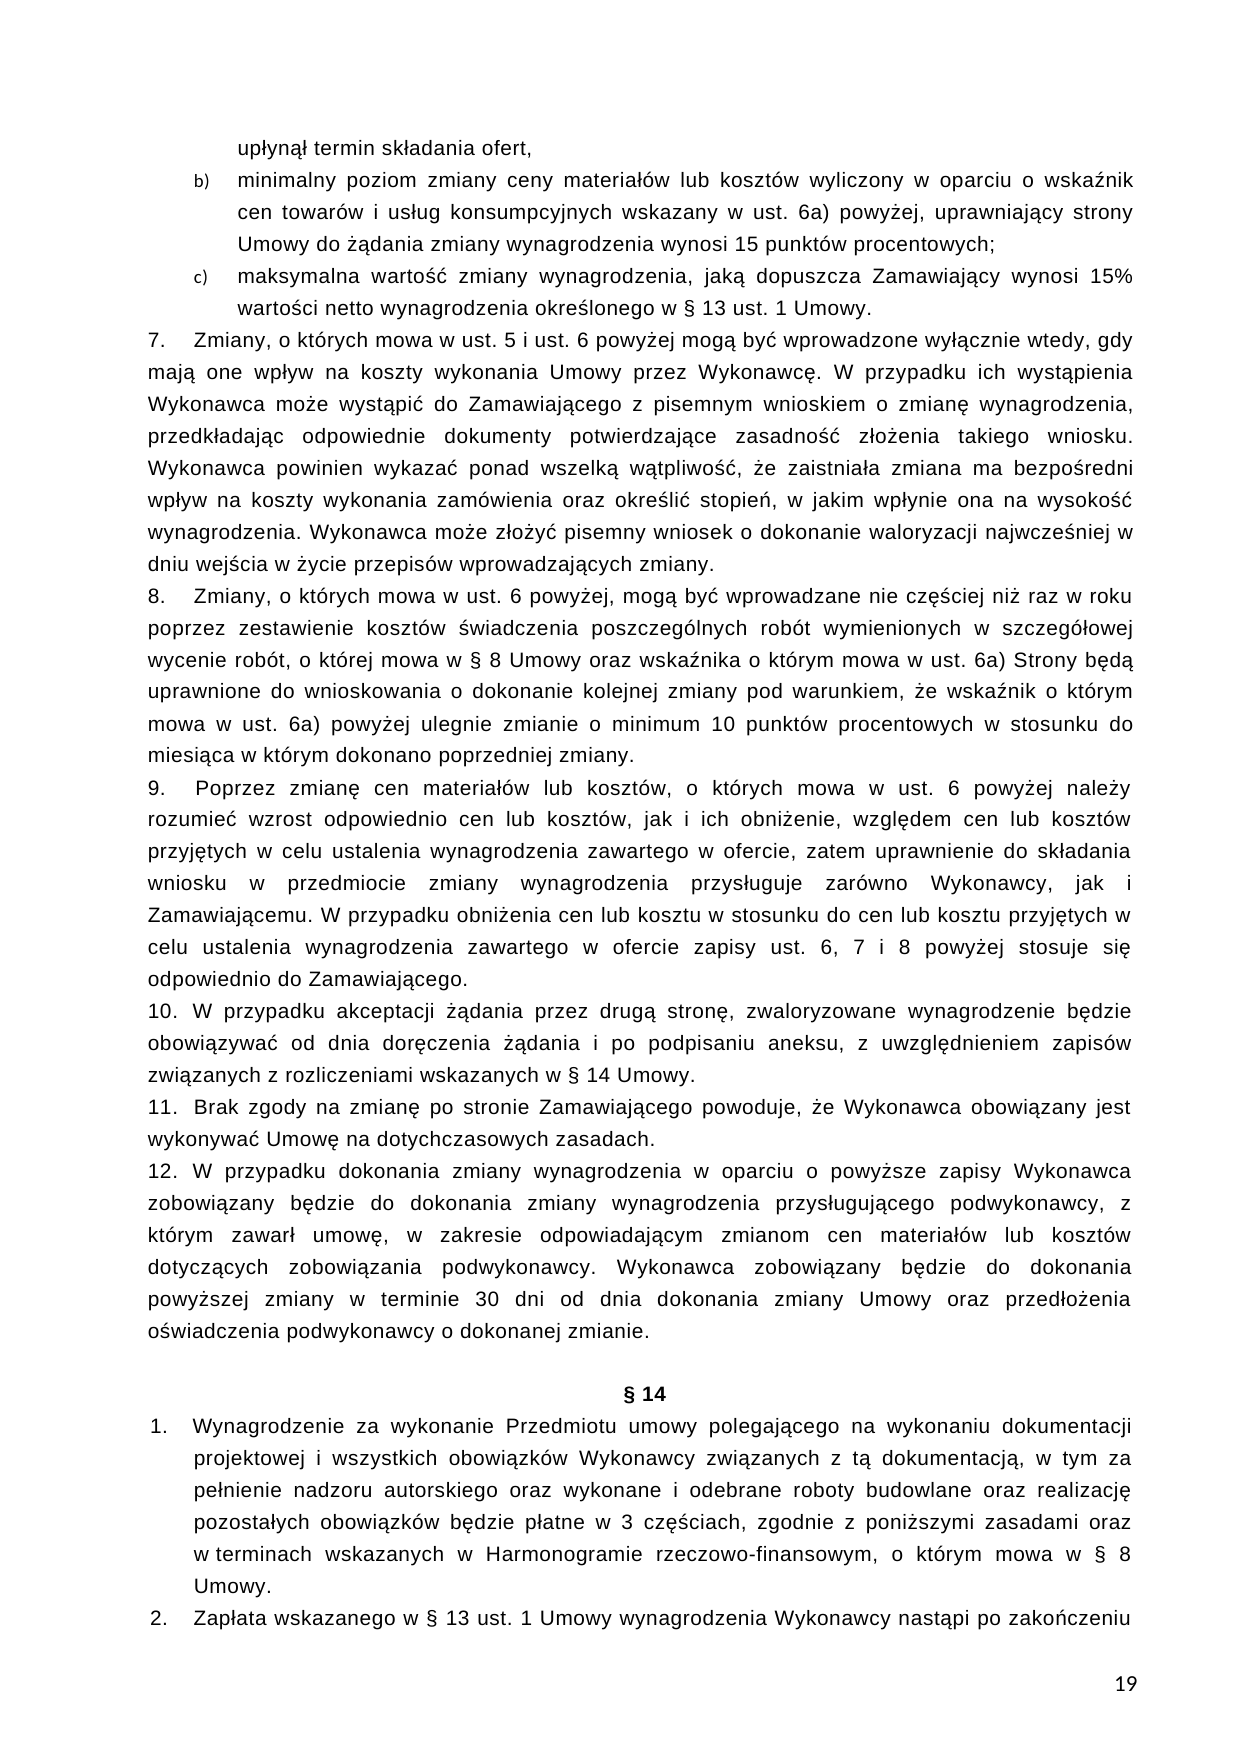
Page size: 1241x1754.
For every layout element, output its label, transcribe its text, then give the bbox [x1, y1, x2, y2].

list maksymalna wartość zmiany wynagrodzenia, jaką dopuszcza Zamawiający wynosi 15% wartości netto wynagrodzenia określonego w § 13 ust. 1 Umowy. [193, 258, 1135, 322]
list Brak zgody na zmianę po stronie Zamawiającego powoduje, że Wykonawca obowiązany jest wykonywać Umowę na dotychczasowych zasadach. [148, 1089, 1133, 1153]
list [150, 1600, 1133, 1632]
list Zmiany, o których mowa w ust. 6 powyżej, mogą być wprowadzane nie częściej niż raz w roku poprzez zestawienie kosztów świadczenia poszczególnych robót wymienionych w szczegółowej wycenie robót, o której mowa w § 8 Umowy oraz wskaźnika o którym mowa w ust. 6a) Strony będą uprawnione do wnioskowania o dokonanie kolejnej zmiany pod warunkiem, że wskaźnik o którym mowa w ust. 6a) powyżej ulegnie zmianie o minimum 10 punktów procentowych w stosunku do miesiąca w którym dokonano poprzedniej zmiany. [148, 577, 1135, 769]
list minimalny poziom zmiany ceny materiałów lub kosztów wyliczony w oparciu o wskaźnik cen towarów i usług konsumpcyjnych wskazany w ust. 6a) powyżej, uprawniający strony Umowy do żądania zmiany wynagrodzenia wynosi 15 punktów procentowych; [193, 162, 1135, 258]
list Wynagrodzenie za wykonanie Przedmiotu umowy polegającego na wykonaniu dokumentacji projektowej i wszystkich obowiązków Wykonawcy związanych z tą dokumentacją, w tym za pełnienie nadzoru autorskiego oraz wykonane i odebrane roboty budowlane oraz realizację pozostałych obowiązków będzie płatne w 3 częściach, zgodnie z poniższymi zasadami oraz w terminach wskazanych w Harmonogramie rzeczowo-finansowym, o którym mowa w § 8 Umowy. [150, 1408, 1133, 1600]
list Poprzez zmianę cen materiałów lub kosztów, o których mowa w ust. 6 powyżej należy rozumieć wzrost odpowiednio cen lub kosztów, jak i ich obniżenie, względem cen lub kosztów przyjętych w celu ustalenia wynagrodzenia zawartego w ofercie, zatem uprawnienie do składania wniosku w przedmiocie zmiany wynagrodzenia przysługuje zarówno Wykonawcy, jak i Zamawiającemu. W przypadku obniżenia cen lub kosztu w stosunku do cen lub kosztu przyjętych w celu ustalenia wynagrodzenia zawartego w ofercie zapisy ust. 6, 7 i 8 powyżej stosuje się odpowiednio do Zamawiającego. [148, 769, 1133, 993]
list Zmiany, o których mowa w ust. 5 i ust. 6 powyżej mogą być wprowadzone wyłącznie wtedy, gdy mają one wpływ na koszty wykonania Umowy przez Wykonawcę. W przypadku ich wystąpienia Wykonawca może wystąpić do Zamawiającego z pisemnym wnioskiem o zmianę wynagrodzenia, przedkładając odpowiednie dokumenty potwierdzające zasadność złożenia takiego wniosku. Wykonawca powinien wykazać ponad wszelką wątpliwość, że zaistniała zmiana ma bezpośredni wpływ na koszty wykonania zamówienia oraz określić stopień, w jakim wpłynie ona na wysokość wynagrodzenia. Wykonawca może złożyć pisemny wniosek o dokonanie waloryzacji najwcześniej w dniu wejścia w życie przepisów wprowadzających zmiany. [148, 322, 1135, 577]
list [193, 130, 1135, 162]
list W przypadku dokonania zmiany wynagrodzenia w oparciu o powyższe zapisy Wykonawca zobowiązany będzie do dokonania zmiany wynagrodzenia przysługującego podwykonawcy, z którym zawarł umowę, w zakresie odpowiadającym zmianom cen materiałów lub kosztów dotyczących zobowiązania podwykonawcy. Wykonawca zobowiązany będzie do dokonania powyższej zmiany w terminie 30 dni od dnia dokonania zmiany Umowy oraz przedłożenia oświadczenia podwykonawcy o dokonanej zmianie. [148, 1153, 1133, 1345]
text § 14 [152, 1376, 1137, 1408]
list W przypadku akceptacji żądania przez drugą stronę, zwaloryzowane wynagrodzenie będzie obowiązywać od dnia doręczenia żądania i po podpisaniu aneksu, z uwzględnieniem zapisów związanych z rozliczeniami wskazanych w § 14 Umowy. [148, 993, 1133, 1089]
